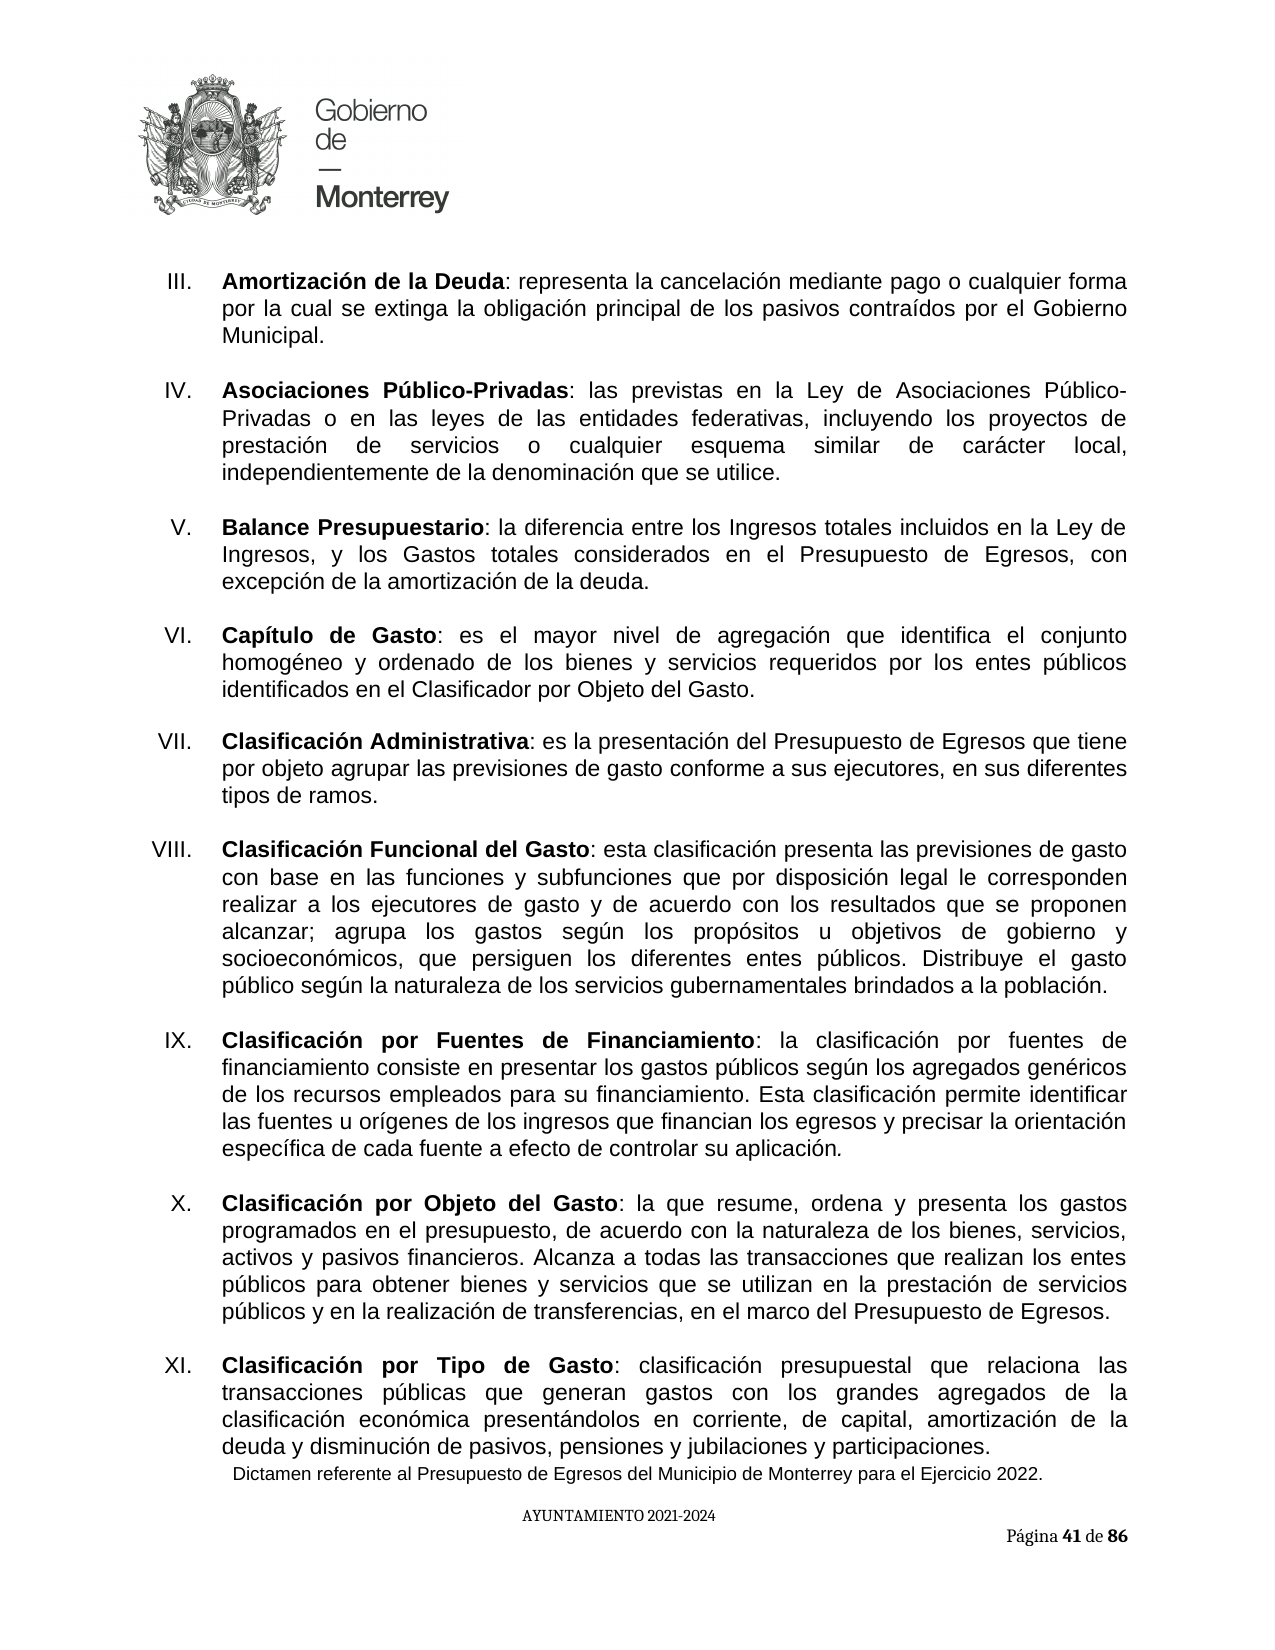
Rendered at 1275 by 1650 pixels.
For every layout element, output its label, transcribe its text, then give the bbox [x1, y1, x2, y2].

picture [117, 52, 470, 219]
list Balance Presupuestario: la diferencia entre los Ingresos totales incluidos en la Ley de Ingresos, y los Gastos totales considerados en el Presupuesto de Egresos, con excepción de la amortización de la deuda. [192, 514, 1128, 594]
list Amortización de la Deuda: representa la cancelación mediante pago o cualquier forma por la cual se extinga la obligación principal de los pasivos contraídos por el Gobierno Municipal. [192, 268, 1128, 349]
list Clasificación Administrativa: es la presentación del Presupuesto de Egresos que tiene por objeto agrupar las previsiones de gasto conforme a sus ejecutores, en sus diferentes tipos de ramos. [192, 728, 1128, 809]
list Clasificación Funcional del Gasto: esta clasificación presenta las previsiones de gasto con base en las funciones y subfunciones que por disposición legal le corresponden realizar a los ejecutores de gasto y de acuerdo con los resultados que se proponen alcanzar; agrupa los gastos según los propósitos u objetivos de gobierno y socioeconómicos, que persiguen los diferentes entes públicos. Distribuye el gasto público según la naturaleza de los servicios gubernamentales brindados a la población. [192, 836, 1128, 998]
list Clasificación por Fuentes de Financiamiento: la clasificación por fuentes de financiamiento consiste en presentar los gastos públicos según los agregados genéricos de los recursos empleados para su financiamiento. Esta clasificación permite identificar las fuentes u orígenes de los ingresos que financian los egresos y precisar la orientación específica de cada fuente a efecto de controlar su aplicación. [192, 1027, 1128, 1162]
list Clasificación por Objeto del Gasto: la que resume, ordena y presenta los gastos programados en el presupuesto, de acuerdo con la naturaleza de los bienes, servicios, activos y pasivos financieros. Alcanza a todas las transacciones que realizan los entes públicos para obtener bienes y servicios que se utilizan en la prestación de servicios públicos y en la realización de transferencias, en el marco del Presupuesto de Egresos. [192, 1189, 1128, 1324]
list Capítulo de Gasto: es el mayor nivel de agregación que identifica el conjunto homogéneo y ordenado de los bienes y servicios requeridos por los entes públicos identificados en el Clasificador por Objeto del Gasto. [192, 622, 1128, 703]
list Clasificación por Tipo de Gasto: clasificación presupuestal que relaciona las transacciones públicas que generan gastos con los grandes agregados de la clasificación económica presentándolos en corriente, de capital, amortización de la deuda y disminución de pasivos, pensiones y jubilaciones y participaciones. [192, 1352, 1128, 1460]
list Asociaciones Público-Privadas: las previstas en la Ley de Asociaciones Público-Privadas o en las leyes de las entidades federativas, incluyendo los proyectos de prestación de servicios o cualquier esquema similar de carácter local, independientemente de la denominación que se utilice. [192, 377, 1128, 485]
